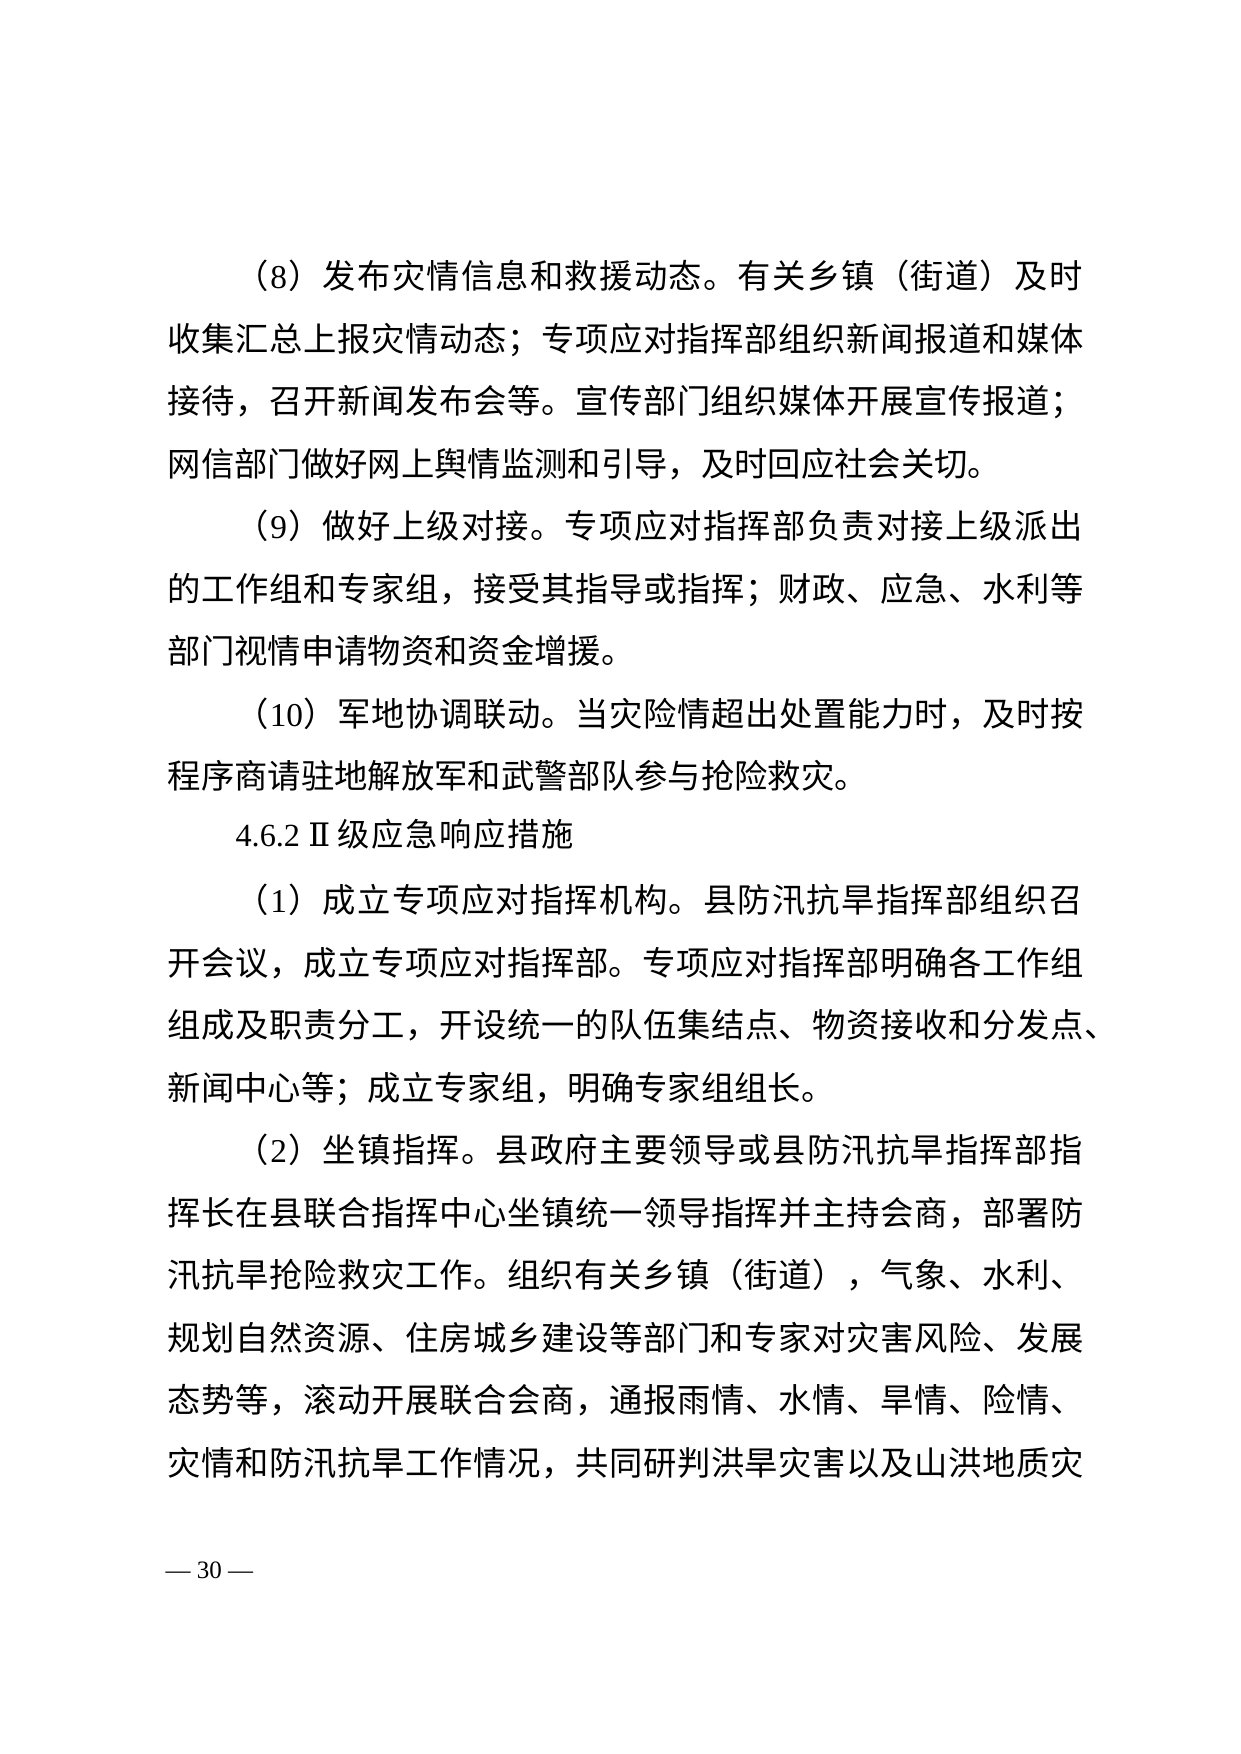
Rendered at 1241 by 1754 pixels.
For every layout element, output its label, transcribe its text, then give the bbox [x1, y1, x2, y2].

text （8）发布灾情信息和救援动态。有关乡镇（街道）及时收集汇总上报灾情动态；专项应对指挥部组织新闻报道和媒体接待，召开新闻发布会等。宣传部门组织媒体开展宣传报道；网信部门做好网上舆情监测和引导，及时回应社会关切。 [167, 239, 1084, 489]
text （1）成立专项应对指挥机构。县防汛抗旱指挥部组织召开会议，成立专项应对指挥部。专项应对指挥部明确各工作组组成及职责分工，开设统一的队伍集结点、物资接收和分发点、新闻中心等；成立专家组，明确专家组组长。 [167, 862, 1084, 1112]
text 4.6.2 Ⅱ级应急响应措施 [167, 801, 1084, 862]
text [167, 1112, 1084, 1487]
text （9）做好上级对接。专项应对指挥部负责对接上级派出的工作组和专家组，接受其指导或指挥；财政、应急、水利等部门视情申请物资和资金增援。 [167, 489, 1084, 676]
text （10）军地协调联动。当灾险情超出处置能力时，及时按程序商请驻地解放军和武警部队参与抢险救灾。 [167, 676, 1084, 801]
